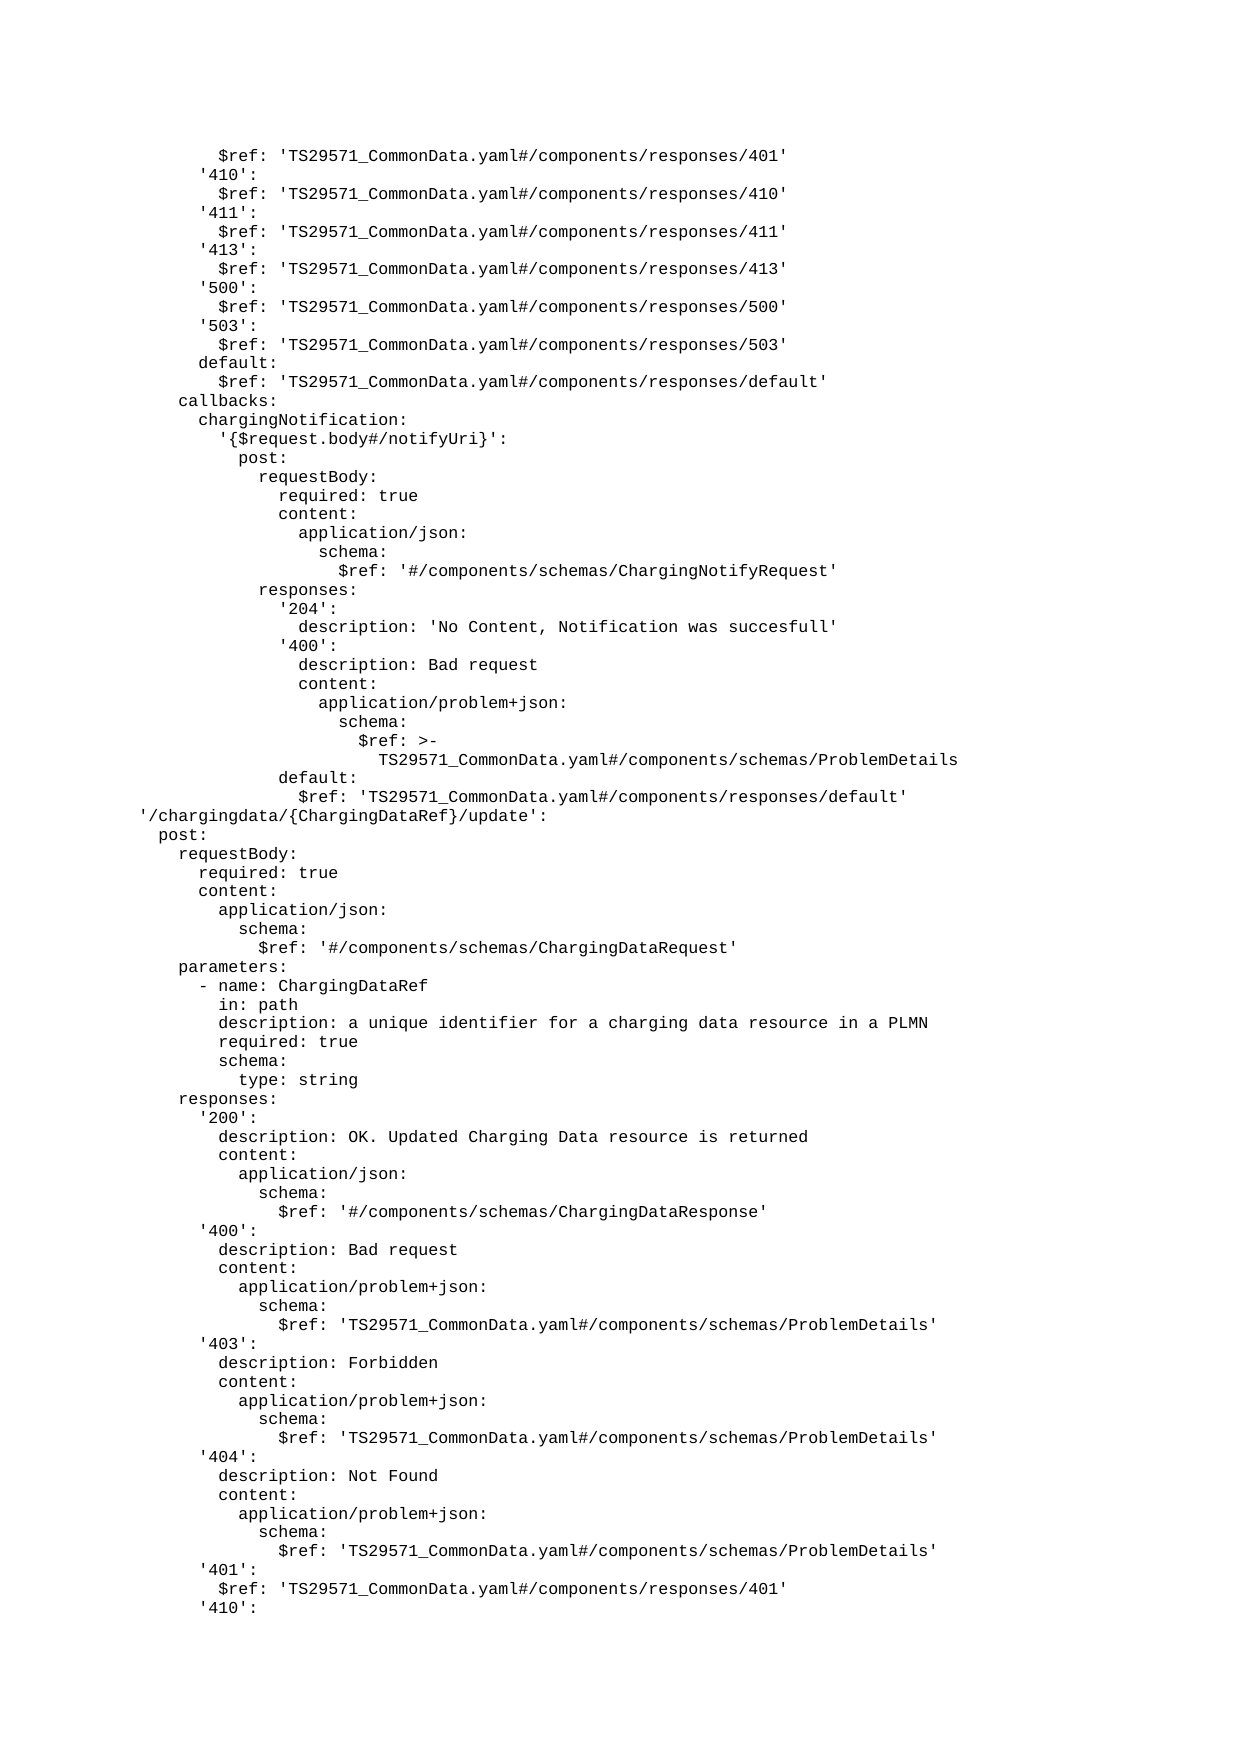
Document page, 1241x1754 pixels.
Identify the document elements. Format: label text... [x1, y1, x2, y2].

text responses: [118, 1090, 1122, 1109]
text content: [118, 676, 1122, 694]
text application/problem+json: [118, 1392, 1122, 1411]
text required: true [118, 1034, 1122, 1053]
text description: Bad request [118, 657, 1122, 676]
text content: [118, 506, 1122, 525]
text application/json: [118, 525, 1122, 544]
text $ref: 'TS29571_CommonData.yaml#/components/responses/401' [118, 148, 1122, 167]
text '413': [118, 242, 1122, 261]
text '404': [118, 1449, 1122, 1467]
text '410': [118, 167, 1122, 185]
text '401': [118, 1562, 1122, 1581]
text '200': [118, 1109, 1122, 1128]
text content: [118, 1260, 1122, 1279]
text schema: [118, 1411, 1122, 1430]
text type: string [118, 1072, 1122, 1090]
text content: [118, 1373, 1122, 1392]
text $ref: >- [118, 732, 1122, 751]
text responses: [118, 581, 1122, 600]
text schema: [118, 1053, 1122, 1072]
text '411': [118, 204, 1122, 223]
text $ref: 'TS29571_CommonData.yaml#/components/responses/default' [118, 374, 1122, 393]
text post: [118, 826, 1122, 845]
text $ref: 'TS29571_CommonData.yaml#/components/schemas/ProblemDetails' [118, 1317, 1122, 1336]
text default: [118, 770, 1122, 789]
text '204': [118, 600, 1122, 619]
text application/json: [118, 902, 1122, 921]
text requestBody: [118, 845, 1122, 864]
text '403': [118, 1336, 1122, 1354]
text $ref: 'TS29571_CommonData.yaml#/components/schemas/ProblemDetails' [118, 1430, 1122, 1449]
text content: [118, 1486, 1122, 1505]
text parameters: [118, 958, 1122, 977]
text default: [118, 355, 1122, 374]
text $ref: '#/components/schemas/ChargingNotifyRequest' [118, 562, 1122, 581]
text content: [118, 883, 1122, 902]
text '{$request.body#/notifyUri}': [118, 431, 1122, 449]
text '500': [118, 280, 1122, 298]
text $ref: 'TS29571_CommonData.yaml#/components/responses/410' [118, 185, 1122, 204]
text description: Bad request [118, 1241, 1122, 1260]
text in: path [118, 996, 1122, 1015]
text schema: [118, 921, 1122, 939]
text '410': [118, 1599, 1122, 1618]
text '503': [118, 317, 1122, 336]
text $ref: 'TS29571_CommonData.yaml#/components/responses/500' [118, 298, 1122, 317]
text '/chargingdata/{ChargingDataRef}/update': [118, 808, 1122, 826]
text schema: [118, 713, 1122, 732]
text description: a unique identifier for a charging data resource in a PLMN [118, 1015, 1122, 1034]
text $ref: 'TS29571_CommonData.yaml#/components/responses/411' [118, 223, 1122, 242]
text description: Not Found [118, 1467, 1122, 1486]
text requestBody: [118, 468, 1122, 487]
text TS29571_CommonData.yaml#/components/schemas/ProblemDetails [118, 751, 1122, 770]
text - name: ChargingDataRef [118, 977, 1122, 996]
text chargingNotification: [118, 412, 1122, 431]
text application/problem+json: [118, 1279, 1122, 1298]
text $ref: 'TS29571_CommonData.yaml#/components/responses/default' [118, 789, 1122, 808]
text required: true [118, 487, 1122, 506]
text schema: [118, 1185, 1122, 1203]
text description: OK. Updated Charging Data resource is returned [118, 1128, 1122, 1147]
text $ref: '#/components/schemas/ChargingDataRequest' [118, 939, 1122, 958]
text schema: [118, 544, 1122, 562]
text application/problem+json: [118, 1505, 1122, 1524]
text $ref: 'TS29571_CommonData.yaml#/components/schemas/ProblemDetails' [118, 1543, 1122, 1562]
text '400': [118, 638, 1122, 657]
text $ref: '#/components/schemas/ChargingDataResponse' [118, 1203, 1122, 1222]
text $ref: 'TS29571_CommonData.yaml#/components/responses/401' [118, 1581, 1122, 1599]
text $ref: 'TS29571_CommonData.yaml#/components/responses/503' [118, 336, 1122, 355]
text description: 'No Content, Notification was succesfull' [118, 619, 1122, 638]
text application/problem+json: [118, 694, 1122, 713]
text description: Forbidden [118, 1354, 1122, 1373]
text content: [118, 1147, 1122, 1166]
text required: true [118, 864, 1122, 883]
text application/json: [118, 1166, 1122, 1185]
text $ref: 'TS29571_CommonData.yaml#/components/responses/413' [118, 261, 1122, 280]
text post: [118, 449, 1122, 468]
text schema: [118, 1524, 1122, 1543]
text '400': [118, 1222, 1122, 1241]
text schema: [118, 1298, 1122, 1317]
text callbacks: [118, 393, 1122, 412]
